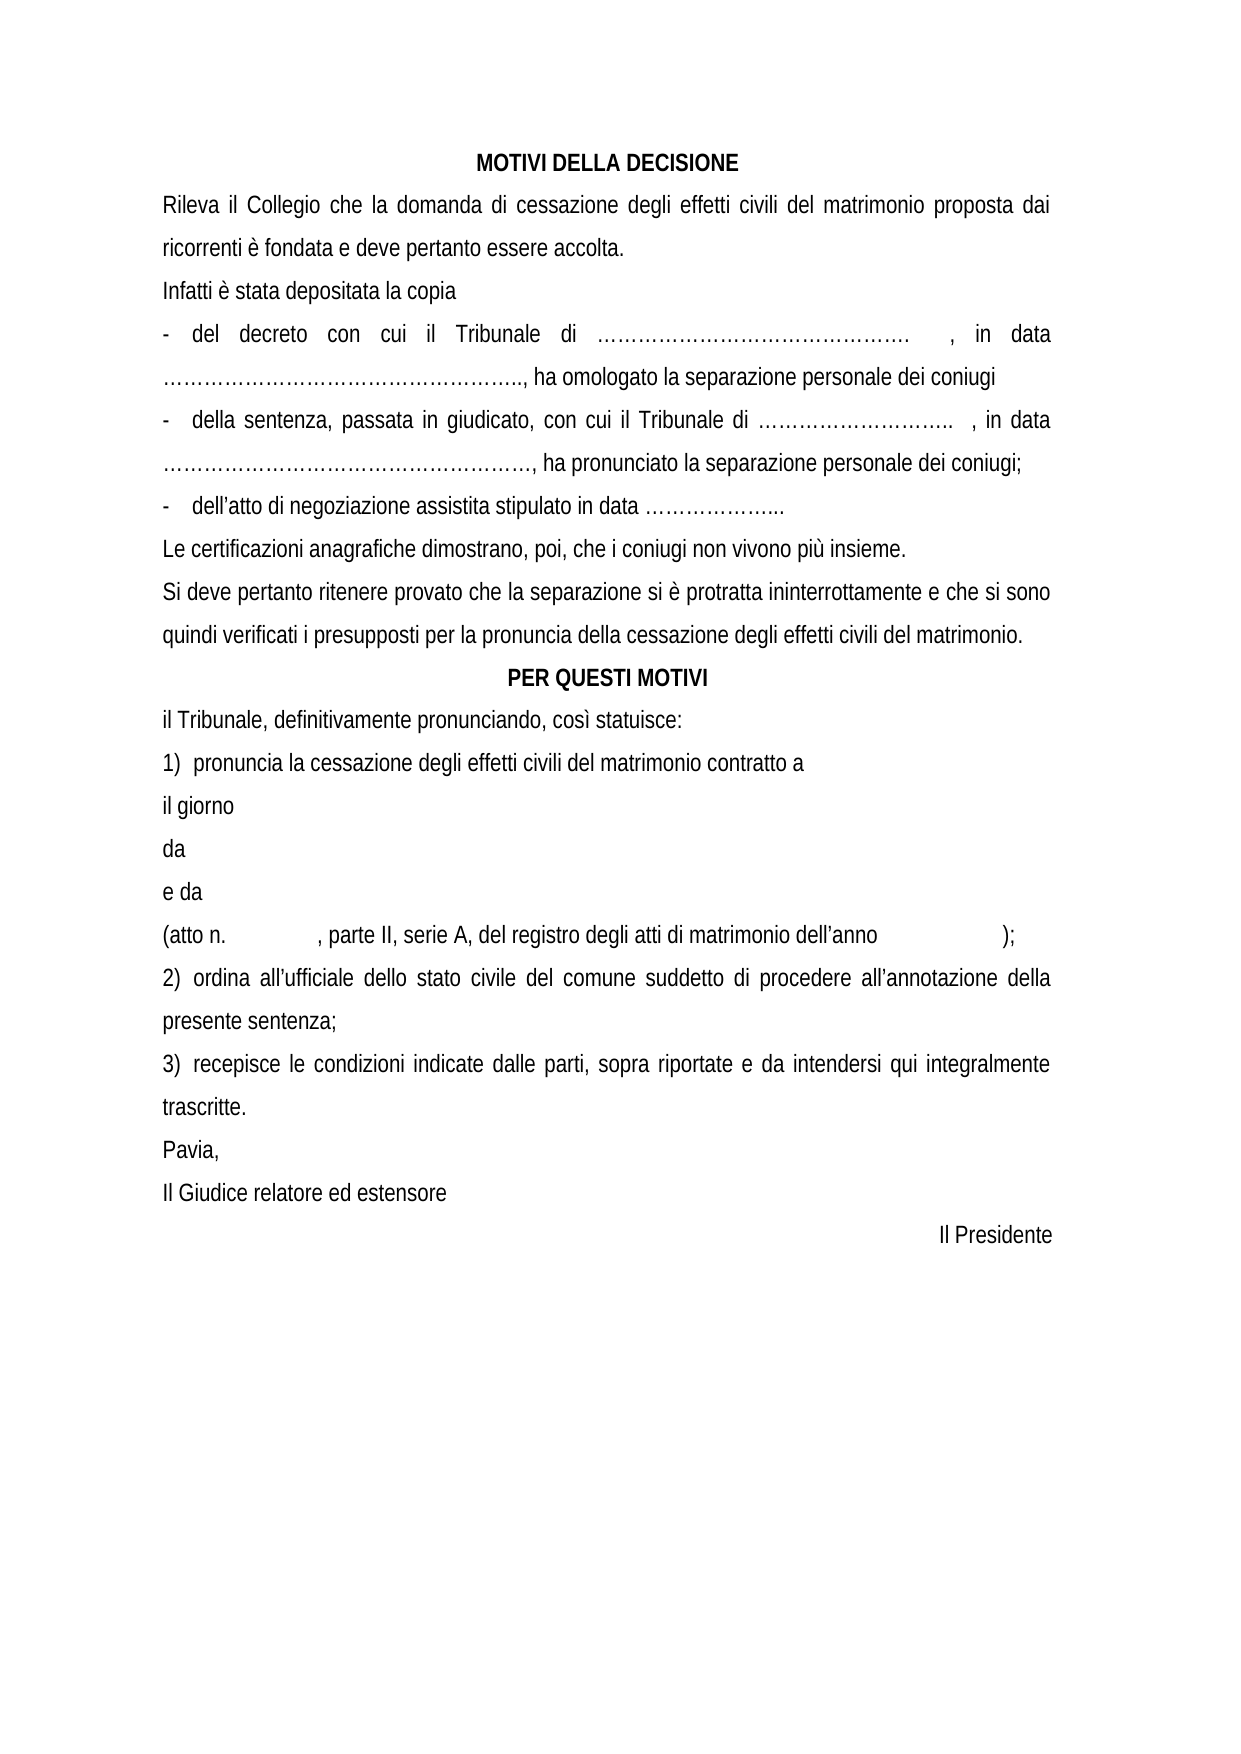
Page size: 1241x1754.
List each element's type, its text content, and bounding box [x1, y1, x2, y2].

text (atto n. , parte II, serie A, del registro degli atti di matrimonio dell’anno ); [162, 920, 1053, 949]
text il Tribunale, definitivamente pronunciando, così statuisce: [162, 706, 1053, 734]
text Si deve pertanto ritenere provato che la separazione si è protratta ininterrottamente e che si sono quindi verificati i presupposti per la pronuncia della cessazione degli effetti civili del matrimonio. [162, 577, 1053, 648]
list del decreto con cui il Tribunale di ………………………………………. , in data …………………………………………….., ha omologato la separazione personale dei coniugi [162, 319, 1053, 391]
list recepisce le condizioni indicate dalle parti, sopra riportate e da intendersi qui integralmente trascritte. [162, 1049, 1053, 1120]
list dell’atto di negoziazione assistita stipulato in data ………………... [162, 491, 1053, 519]
text il giorno [162, 791, 1053, 820]
text Pavia, [162, 1135, 1053, 1163]
list ordina all’ufficiale dello stato civile del comune suddetto di procedere all’annotazione della presente sentenza; [162, 963, 1053, 1034]
text Rileva il Collegio che la domanda di cessazione degli effetti civili del matrimonio proposta dai ricorrenti è fondata e deve pertanto essere accolta. [162, 191, 1053, 262]
text e da [162, 877, 1053, 906]
text MOTIVI DELLA DECISIONE [162, 148, 1053, 176]
list della sentenza, passata in giudicato, con cui il Tribunale di ……………………….. , in data ………………………………………………, ha pronunciato la separazione personale dei coniugi; [162, 405, 1053, 477]
text Le certificazioni anagrafiche dimostrano, poi, che i coniugi non vivono più insieme. [162, 534, 1053, 562]
text da [162, 834, 1053, 863]
text Infatti è stata depositata la copia [162, 276, 1053, 305]
text PER QUESTI MOTIVI [162, 663, 1053, 691]
text Il Presidente [162, 1221, 1053, 1249]
list pronuncia la cessazione degli effetti civili del matrimonio contratto a [162, 748, 1053, 777]
text Il Giudice relatore ed estensore [162, 1178, 1053, 1206]
